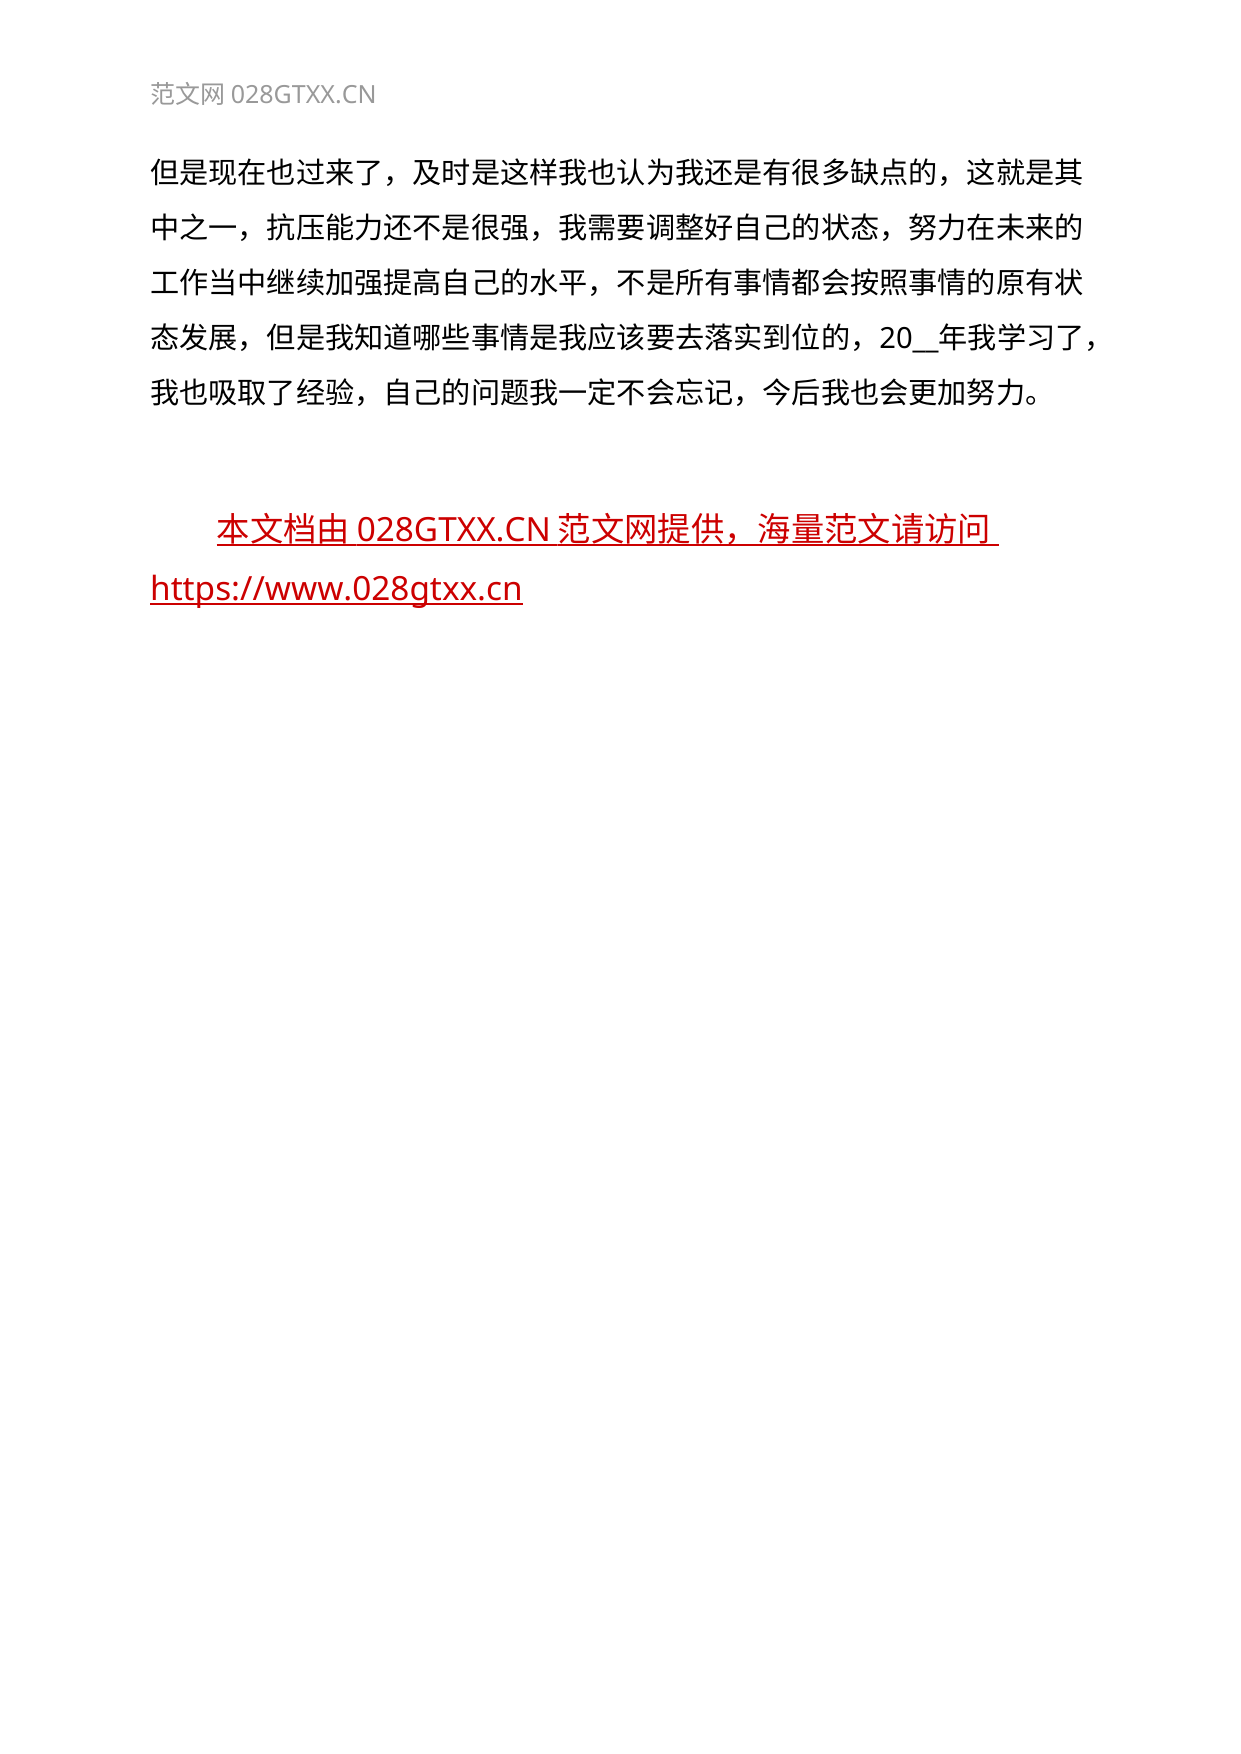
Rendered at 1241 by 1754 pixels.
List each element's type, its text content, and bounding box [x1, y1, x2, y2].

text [150, 150, 1090, 412]
text 本文档由028GTXX.CN范文网提供，海量范文请访问 https://www.028gtxx.cn [150, 503, 1090, 610]
